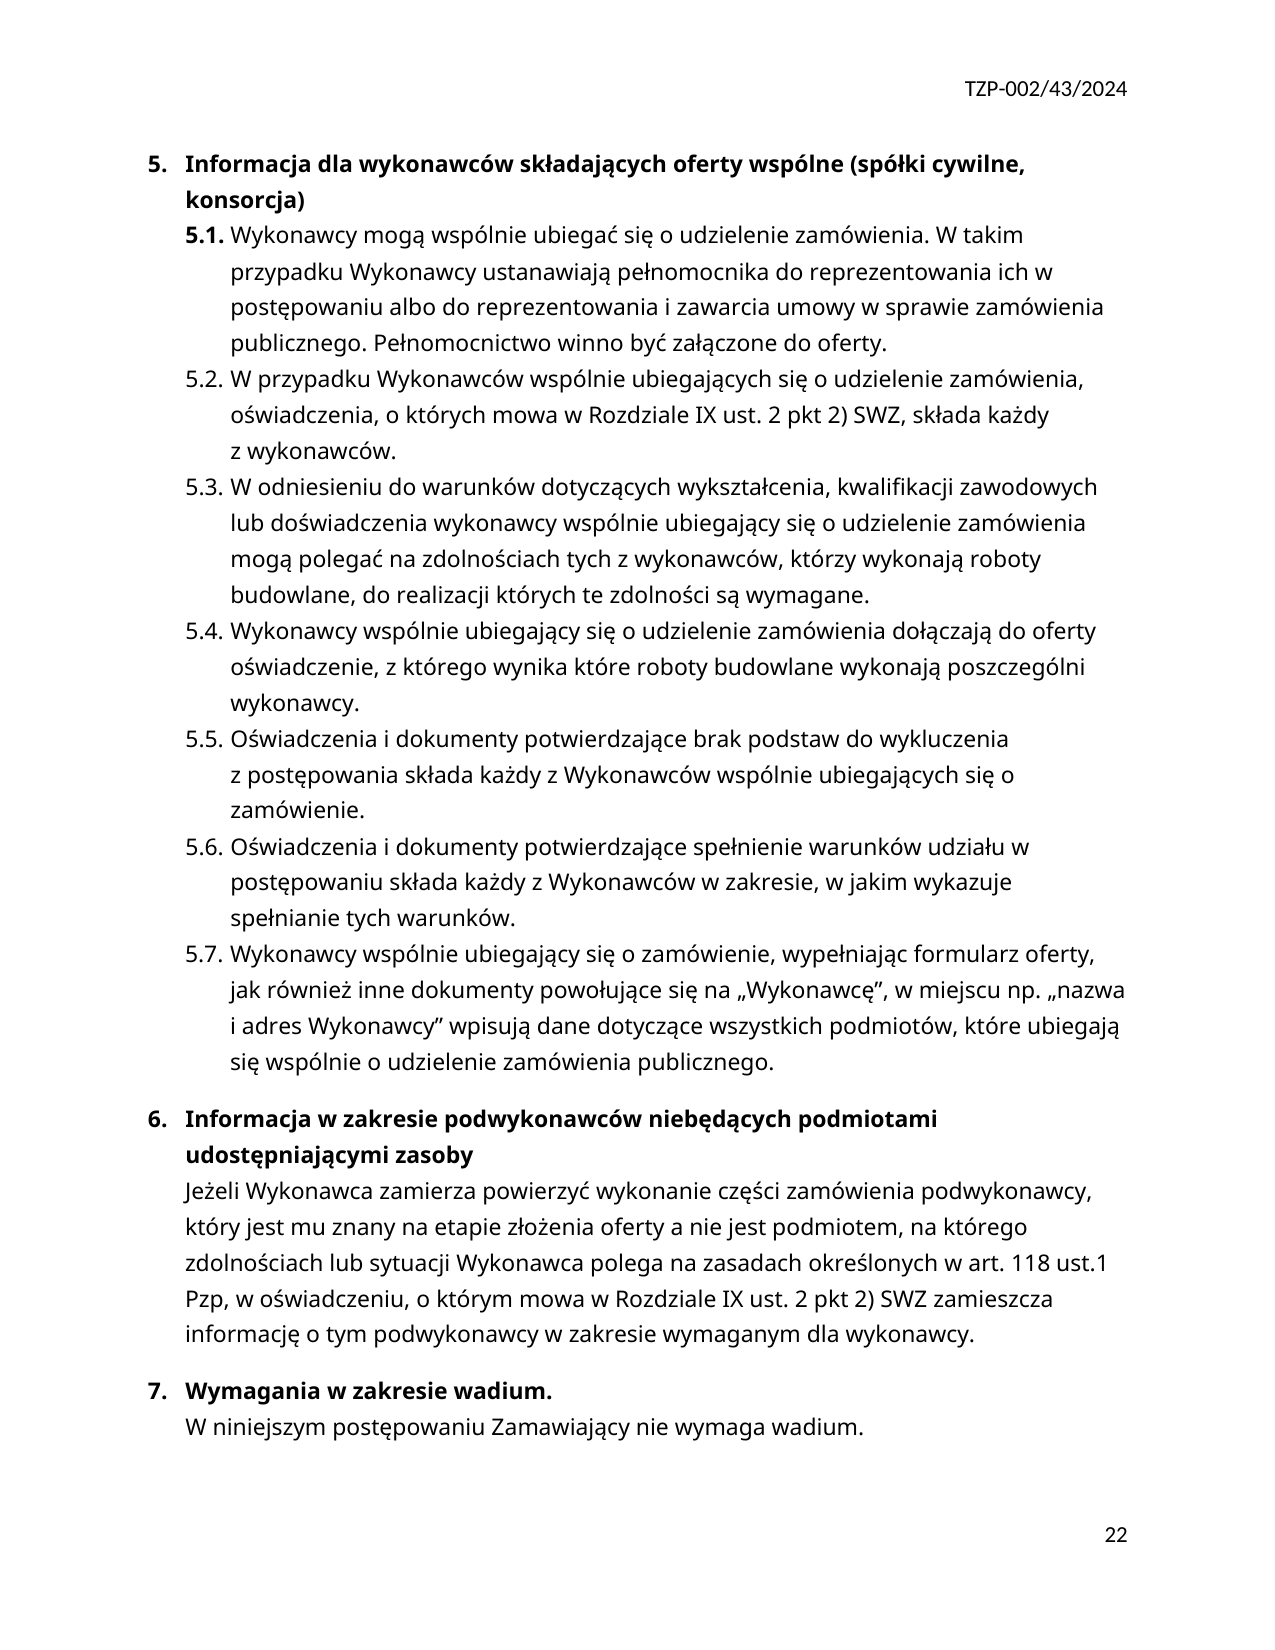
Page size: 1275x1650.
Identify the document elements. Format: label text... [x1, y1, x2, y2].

list Wymagania w zakresie wadium. [148, 1375, 1127, 1406]
list Wykonawcy wspólnie ubiegający się o zamówienie, wypełniając formularz oferty, jak również inne dokumenty powołujące się na „Wykonawcę”, w miejscu np. „nazwa i adres Wykonawcy” wpisują dane dotyczące wszystkich podmiotów, które ubiegają się wspólnie o udzielenie zamówienia publicznego. [185, 938, 1127, 1077]
list W przypadku Wykonawców wspólnie ubiegających się o udzielenie zamówienia, oświadczenia, o których mowa w Rozdziale IX ust. 2 pkt 2) SWZ, składa każdy z wykonawców. [185, 363, 1127, 466]
list Oświadczenia i dokumenty potwierdzające spełnienie warunków udziału w postępowaniu składa każdy z Wykonawców w zakresie, w jakim wykazuje spełnianie tych warunków. [185, 830, 1127, 933]
list W odniesieniu do warunków dotyczących wykształcenia, kwalifikacji zawodowych lub doświadczenia wykonawcy wspólnie ubiegający się o udzielenie zamówienia mogą polegać na zdolnościach tych z wykonawców, którzy wykonają roboty budowlane, do realizacji których te zdolności są wymagane. [185, 471, 1127, 610]
list Wykonawcy mogą wspólnie ubiegać się o udzielenie zamówienia. W takim przypadku Wykonawcy ustanawiają pełnomocnika do reprezentowania ich w postępowaniu albo do reprezentowania i zawarcia umowy w sprawie zamówienia publicznego. Pełnomocnictwo winno być załączone do oferty. [185, 219, 1127, 358]
list Wykonawcy wspólnie ubiegający się o udzielenie zamówienia dołączają do oferty oświadczenie, z którego wynika które roboty budowlane wykonają poszczególni wykonawcy. [185, 615, 1127, 718]
list Informacja w zakresie podwykonawców niebędących podmiotami udostępniającymi zasoby [148, 1103, 1127, 1170]
list Informacja dla wykonawców składających oferty wspólne (spółki cywilne, konsorcja) [148, 148, 1127, 215]
list Jeżeli Wykonawca zamierza powierzyć wykonanie części zamówienia podwykonawcy, który jest mu znany na etapie złożenia oferty a nie jest podmiotem, na którego zdolnościach lub sytuacji Wykonawca polega na zasadach określonych w art. 118 ust.1 Pzp, w oświadczeniu, o którym mowa w Rozdziale IX ust. 2 pkt 2) SWZ zamieszcza informację o tym podwykonawcy w zakresie wymaganym dla wykonawcy. [185, 1175, 1127, 1350]
list W niniejszym postępowaniu Zamawiający nie wymaga wadium. [185, 1411, 1127, 1442]
list Oświadczenia i dokumenty potwierdzające brak podstaw do wykluczenia z postępowania składa każdy z Wykonawców wspólnie ubiegających się o zamówienie. [185, 723, 1127, 826]
